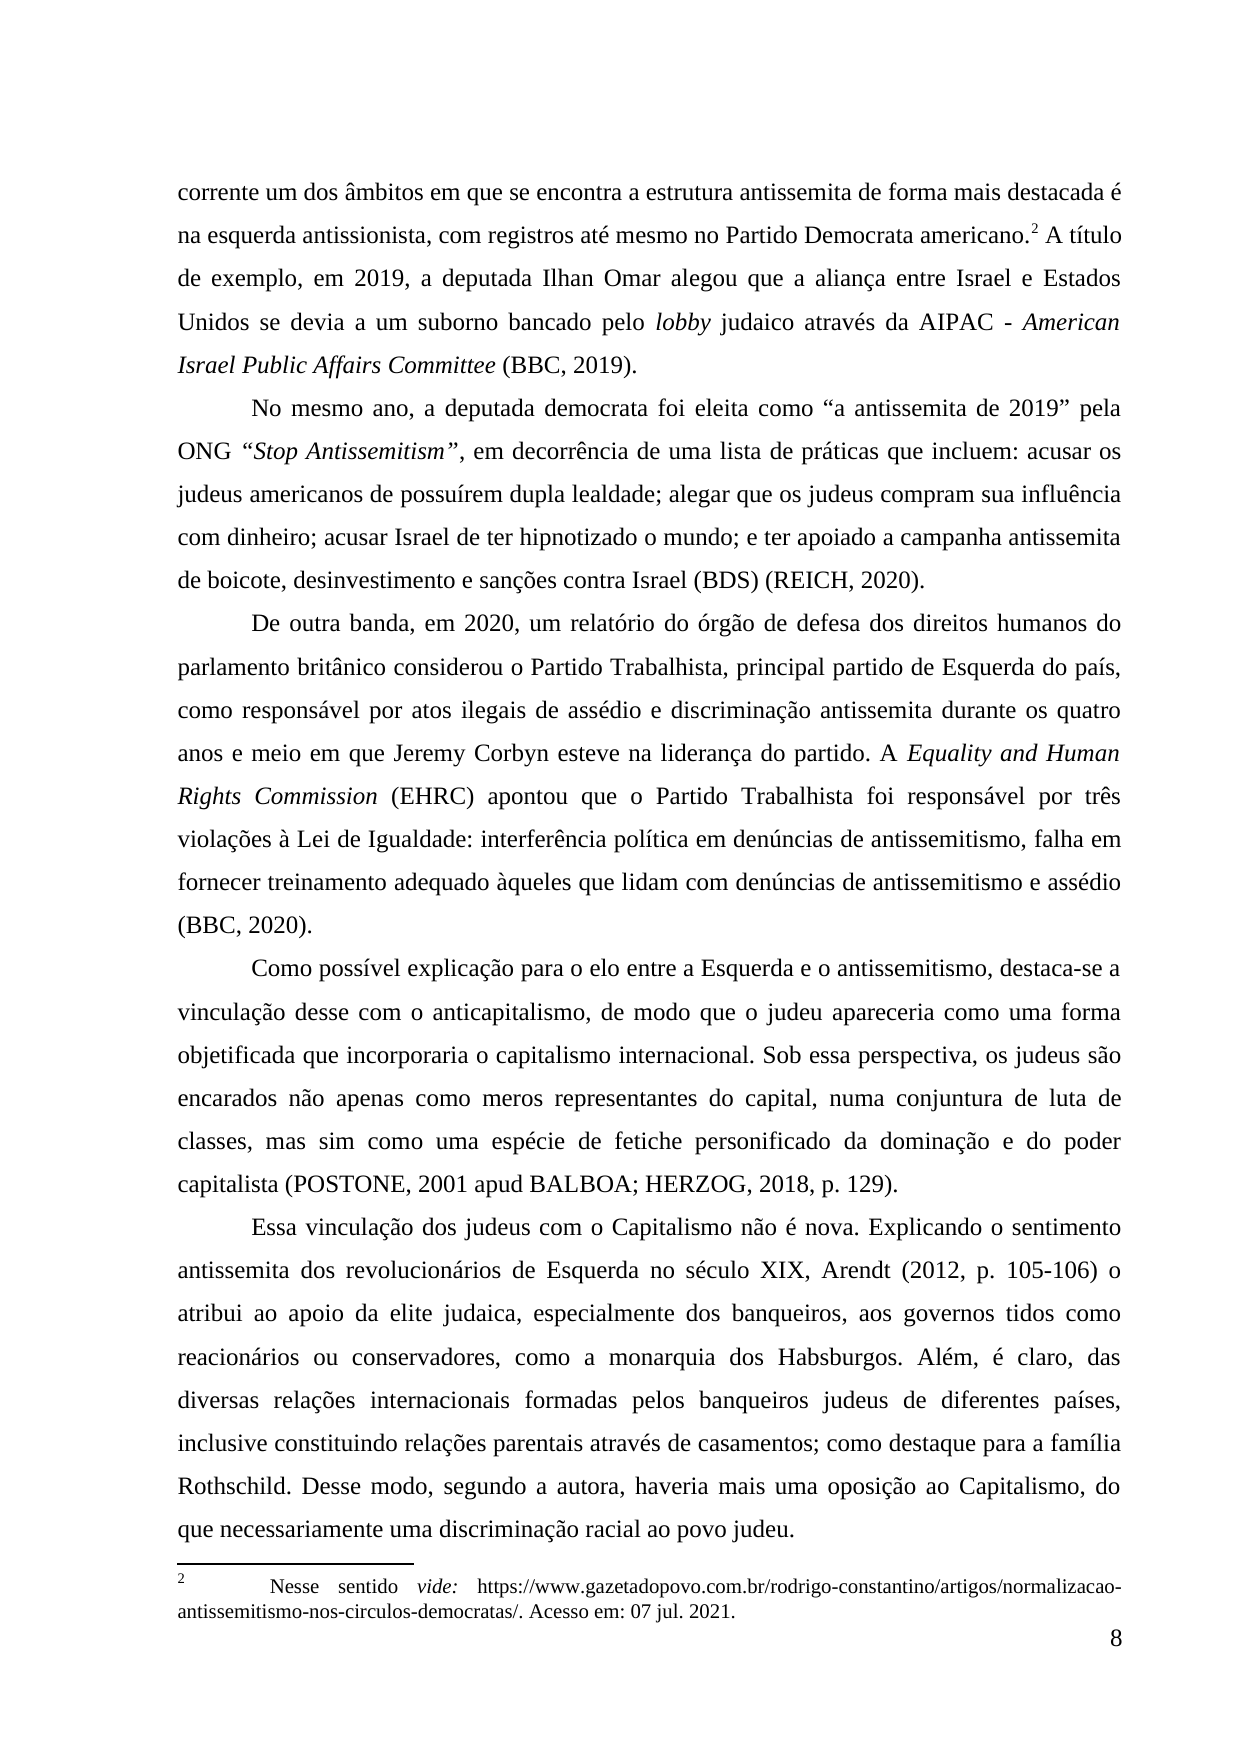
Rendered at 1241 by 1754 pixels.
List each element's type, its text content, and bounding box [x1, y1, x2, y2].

text De outra banda, em 2020, um relatório do órgão de defesa dos direitos humanos do parlamento britânico considerou o Partido Trabalhista, principal partido de Esquerda do país, como responsável por atos ilegais de assédio e discriminação antissemita durante os quatro anos e meio em que Jeremy Corbyn esteve na liderança do partido. A Equality and Human Rights Commission (EHRC) apontou que o Partido Trabalhista foi responsável por três violações à Lei de Igualdade: interferência política em denúncias de antissemitismo, falha em fornecer treinamento adequado àqueles que lidam com denúncias de antissemitismo e assédio (BBC, 2020). [177, 608, 1122, 939]
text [177, 177, 1122, 378]
text Essa vinculação dos judeus com o Capitalismo não é nova. Explicando o sentimento antissemita dos revolucionários de Esquerda no século XIX, Arendt (2012, p. 105-106) o atribui ao apoio da elite judaica, especialmente dos banqueiros, aos governos tidos como reacionários ou conservadores, como a monarquia dos Habsburgos. Além, é claro, das diversas relações internacionais formadas pelos banqueiros judeus de diferentes países, inclusive constituindo relações parentais através de casamentos; como destaque para a família Rothschild. Desse modo, segundo a autora, haveria mais uma oposição ao Capitalismo, do que necessariamente uma discriminação racial ao povo judeu. [177, 1212, 1122, 1543]
text No mesmo ano, a deputada democrata foi eleita como “a antissemita de 2019” pela ONG “Stop Antissemitism”, em decorrência de uma lista de práticas que incluem: acusar os judeus americanos de possuírem dupla lealdade; alegar que os judeus compram sua influência com dinheiro; acusar Israel de ter hipnotizado o mundo; e ter apoiado a campanha antissemita de boicote, desinvestimento e sanções contra Israel (BDS) (REICH, 2020). [177, 393, 1122, 594]
text Como possível explicação para o elo entre a Esquerda e o antissemitismo, destaca-se a vinculação desse com o anticapitalismo, de modo que o judeu apareceria como uma forma objetificada que incorporaria o capitalismo internacional. Sob essa perspectiva, os judeus são encarados não apenas como meros representantes do capital, numa conjuntura de luta de classes, mas sim como uma espécie de fetiche personificado da dominação e do poder capitalista (POSTONE, 2001 apud BALBOA; HERZOG, 2018, p. 129). [177, 953, 1122, 1198]
